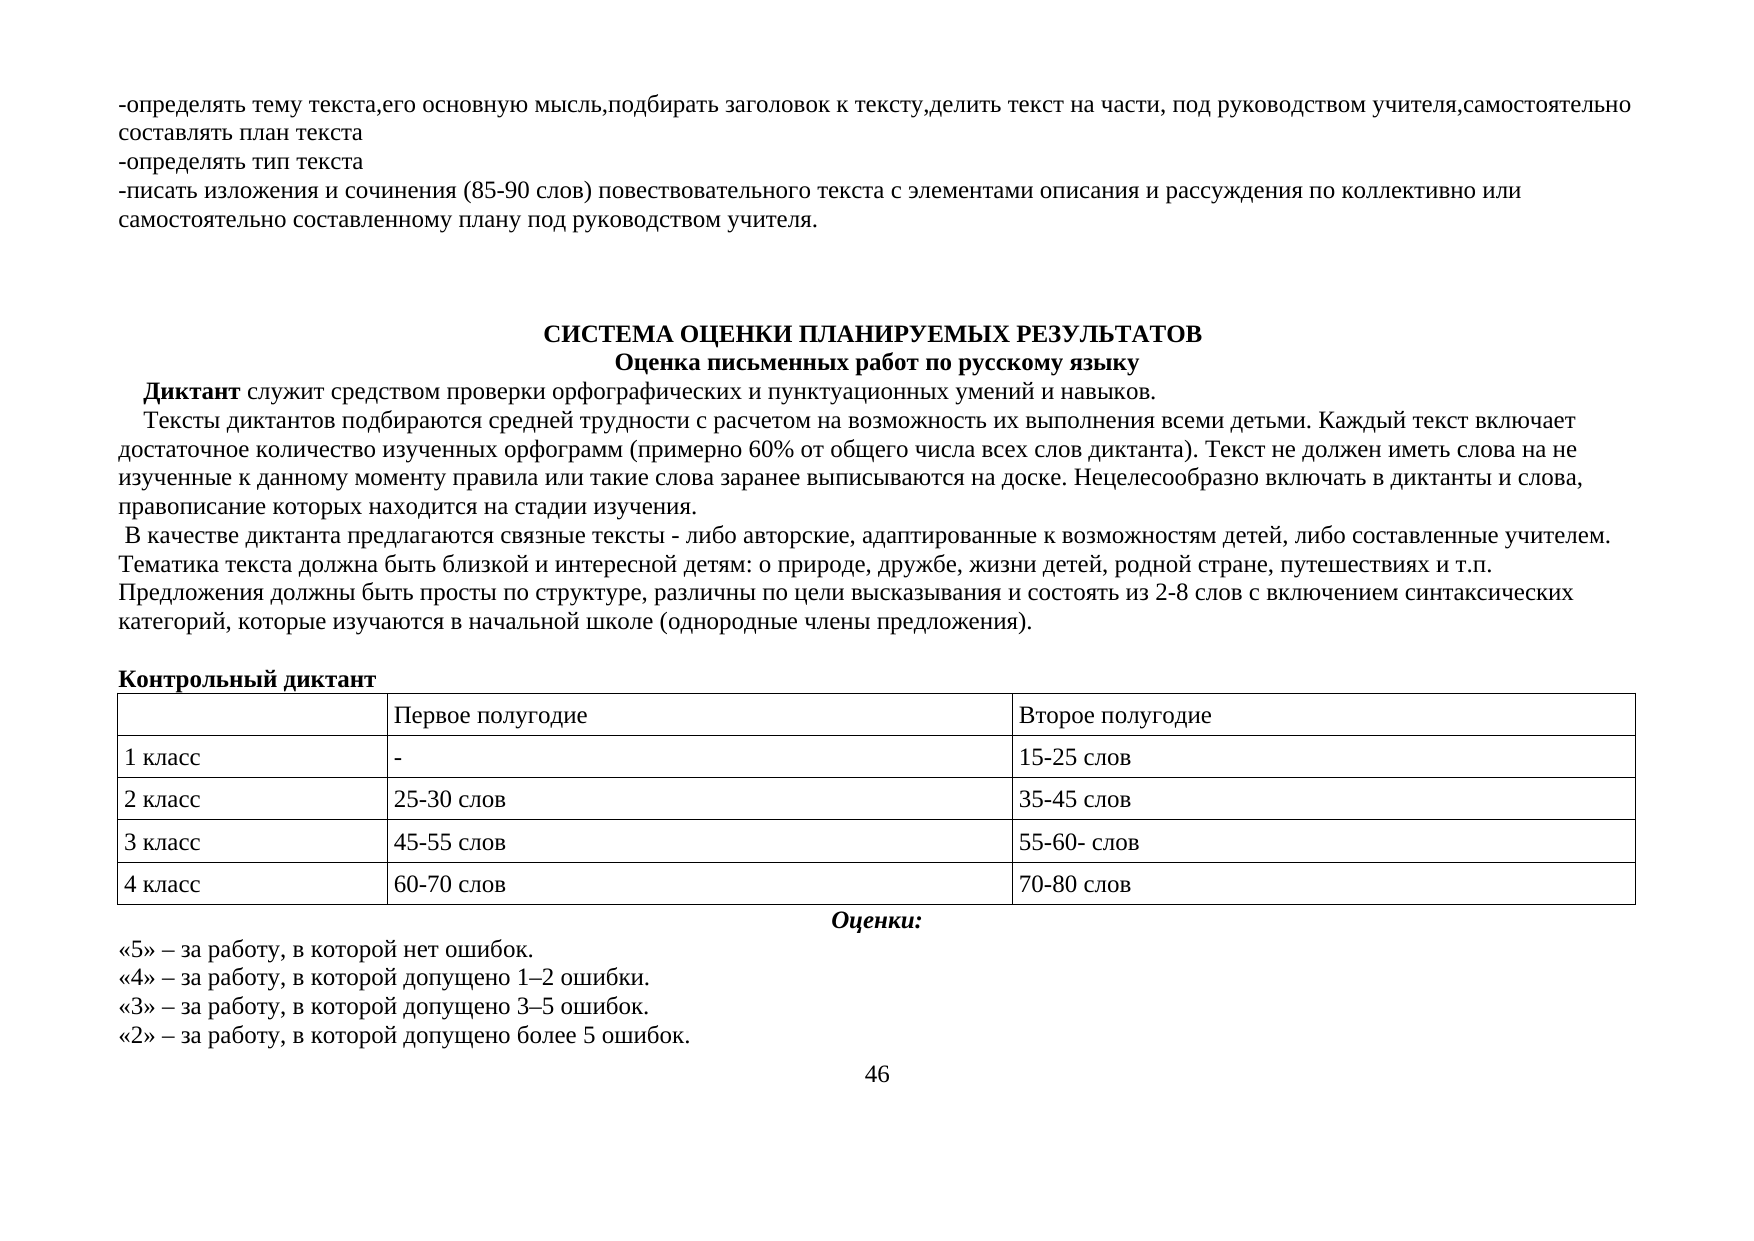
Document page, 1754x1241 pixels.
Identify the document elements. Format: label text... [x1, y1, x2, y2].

text Тексты диктантов подбираются средней трудности с расчетом на возможность их выполнения всеми детьми. Каждый текст включает достаточное количество изученных орфограмм (примерно 60% от общего числа всех слов диктанта). Текст не должен иметь слова на не изученные к данному моменту правила или такие слова заранее выписываются на доске. Нецелесообразно включать в диктанты и слова, правописание которых находится на стадии изучения. [118, 405, 1636, 520]
table_cell 1 класс [118, 736, 387, 777]
text Диктант служит средством проверки орфографических и пунктуационных умений и навыков. [118, 376, 1636, 405]
table_cell 25-30 слов [388, 778, 1012, 819]
table_header Первое полугодие [388, 694, 1012, 735]
table_cell 35-45 слов [1013, 778, 1635, 819]
text В качестве диктанта предлагаются связные тексты - либо авторские, адаптированные к возможностям детей, либо составленные учителем. Тематика текста должна быть близкой и интересной детям: о природе, дружбе, жизни детей, родной стране, путешествиях и т.п. Предложения должны быть просты по структуре, различны по цели высказывания и состоять из 2-8 слов с включением синтаксических категорий, которые изучаются в начальной школе (однородные члены предложения). [118, 520, 1636, 635]
text «2» – за работу, в которой допущено более 5 ошибок. [118, 1020, 1636, 1049]
text -определять тип текста [118, 146, 1636, 175]
table_cell 3 класс [118, 820, 387, 862]
table_cell 15-25 слов [1013, 736, 1635, 777]
text «5» – за работу, в которой нет ошибок. [118, 934, 1636, 962]
text «3» – за работу, в которой допущено 3–5 ошибок. [118, 991, 1636, 1020]
table_cell 60-70 слов [388, 863, 1012, 904]
text «4» – за работу, в которой допущено 1–2 ошибки. [118, 962, 1636, 991]
table_header [118, 694, 387, 735]
table_cell 55-60- слов [1013, 820, 1635, 862]
table_cell - [388, 736, 1012, 777]
text СИСТЕМА ОЦЕНКИ ПЛАНИРУЕМЫХ РЕЗУЛЬТАТОВ [118, 319, 1636, 347]
table_cell 45-55 слов [388, 820, 1012, 862]
table_cell 2 класс [118, 778, 387, 819]
text -определять тему текста,его основную мысль,подбирать заголовок к тексту,делить текст на части, под руководством учителя,самостоятельно составлять план текста [118, 89, 1636, 146]
text Контрольный диктант [118, 664, 1636, 692]
text -писать изложения и сочинения (85-90 слов) повествовательного текста с элементами описания и рассуждения по коллективно или самостоятельно составленному плану под руководством учителя. [118, 175, 1636, 232]
table_header Второе полугодие [1013, 694, 1635, 735]
text Оценка письменных работ по русскому языку [118, 347, 1636, 376]
table_cell 70-80 слов [1013, 863, 1635, 904]
text Оценки: [118, 905, 1636, 934]
table_cell 4 класс [118, 863, 387, 904]
